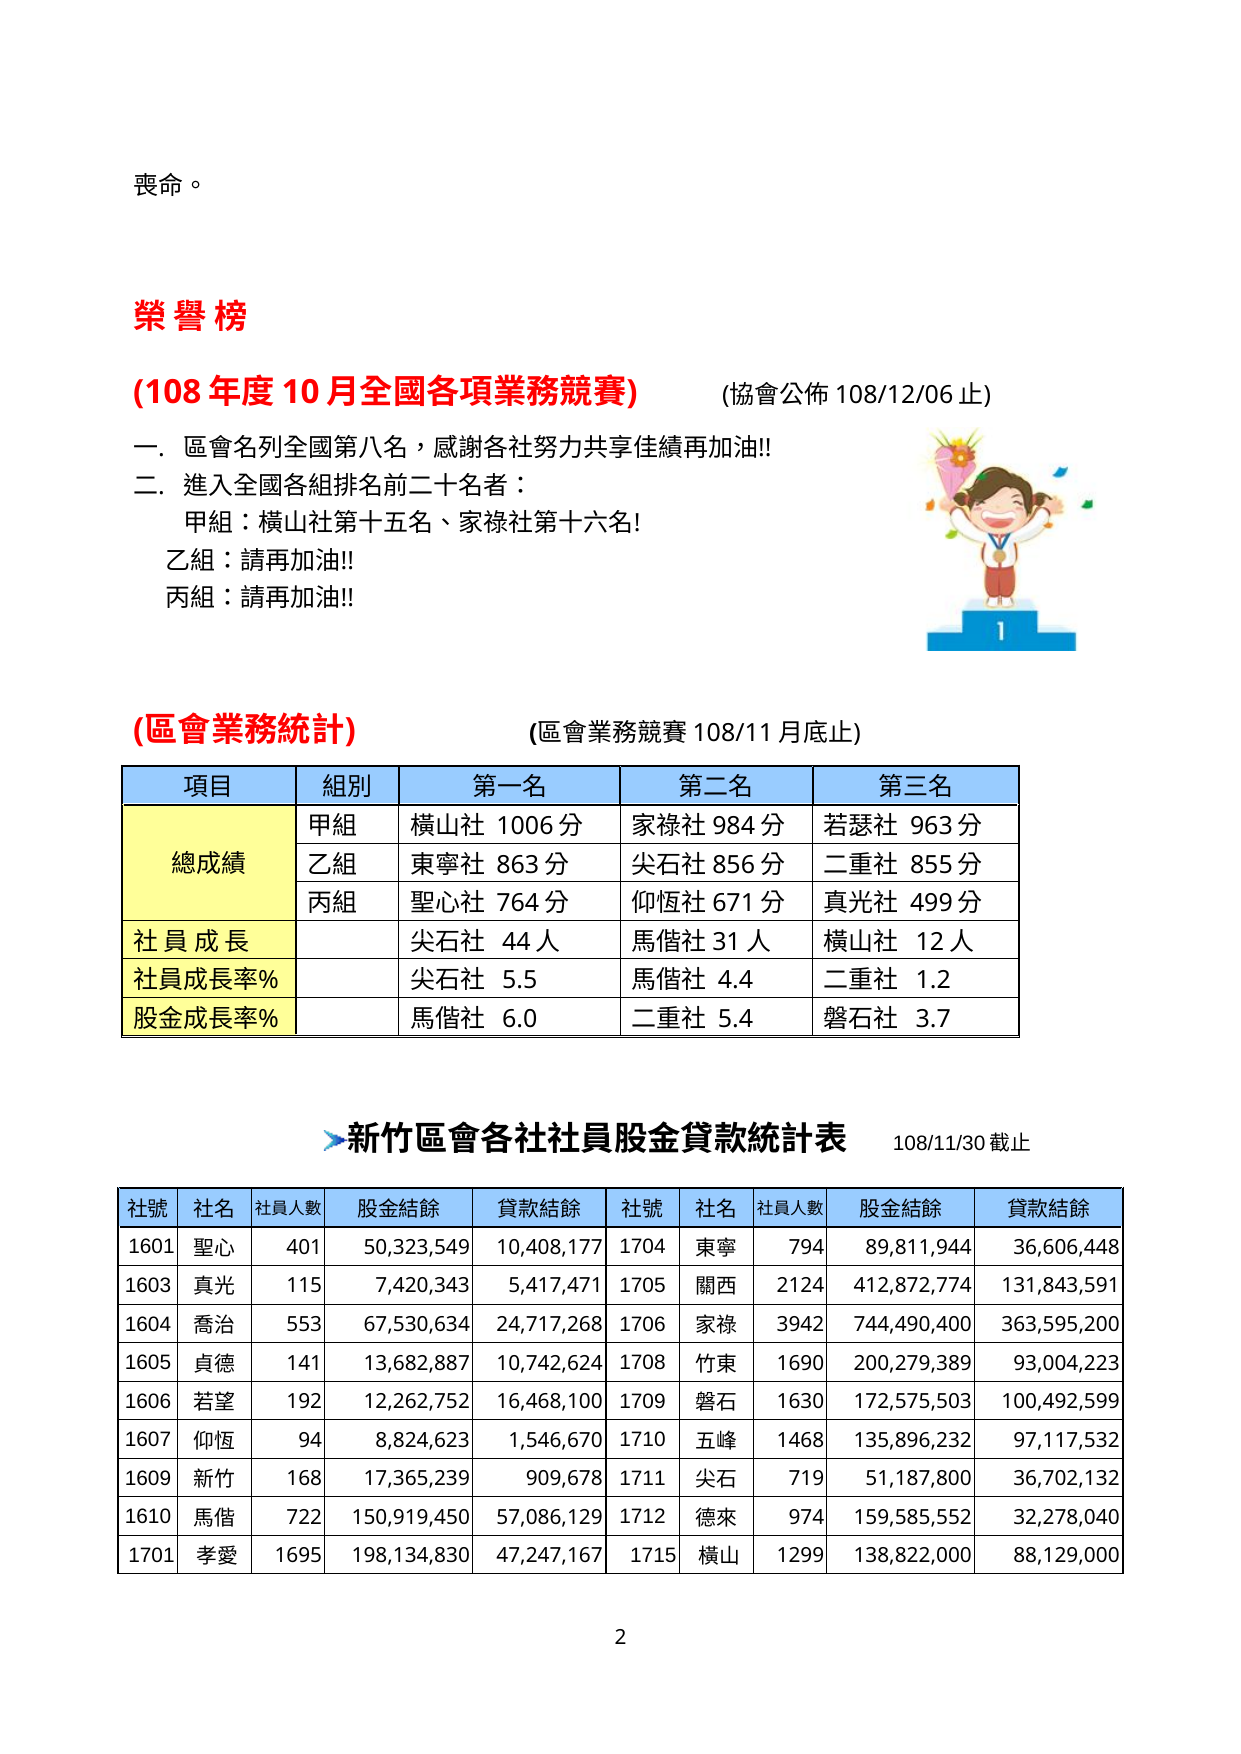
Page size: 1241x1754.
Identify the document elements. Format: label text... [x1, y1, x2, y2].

table_cell 橫山社 1006分 [399, 806, 620, 843]
table_cell 93,004,223 [975, 1343, 1122, 1381]
list 區會名列全國第八名，感謝各社努力共享佳績再加油!! [133, 427, 889, 464]
table_cell [178, 1497, 251, 1535]
table_cell 尖石社 856分 [621, 844, 812, 881]
table_cell 二重社 5.4 [621, 998, 812, 1035]
table_cell 50,323,549 [325, 1228, 472, 1265]
table_cell 200,279,389 [827, 1343, 974, 1381]
table_cell 貸款結餘 [473, 1189, 605, 1226]
table_header 第三名 [814, 767, 1018, 803]
table_cell 聖心社 764分 [399, 882, 620, 920]
table_cell 仰恆 [178, 1420, 251, 1458]
table_cell 1610 [119, 1497, 177, 1535]
table_cell [296, 998, 398, 1035]
table_header 第二名 [621, 767, 812, 803]
table_cell 159,585,552 [827, 1497, 974, 1535]
table_cell 股金結餘 [827, 1189, 974, 1226]
table_cell 8,824,623 [325, 1420, 472, 1458]
text 乙組：請再加油!! [133, 539, 889, 577]
text (區會業務統計) (區會業務競賽108/11月底止) [133, 689, 1107, 764]
table_cell 115 [252, 1266, 324, 1303]
text 喪命。 [133, 164, 1107, 202]
table_cell 1468 [754, 1420, 826, 1458]
table_cell 172,575,503 [827, 1382, 974, 1419]
table_cell 138,822,000 [827, 1536, 974, 1573]
list 進入全國各組排名前二十名者： [133, 464, 889, 502]
table_cell 1715 [607, 1536, 679, 1573]
table_cell 德來 [680, 1497, 753, 1535]
table_cell 24,717,268 [473, 1305, 605, 1342]
table_cell 1607 [119, 1420, 177, 1458]
table_cell 412,872,774 [827, 1266, 974, 1303]
table_cell 97,117,532 [975, 1420, 1122, 1458]
table_cell 7,420,343 [325, 1266, 472, 1303]
table_cell 竹東 [680, 1343, 753, 1381]
table_cell 馬偕社 31人 [621, 921, 812, 958]
table_cell 94 [252, 1420, 324, 1458]
table_cell 13,682,887 [325, 1343, 472, 1381]
table_cell 16,468,100 [473, 1382, 605, 1419]
table_cell 57,086,129 [473, 1497, 605, 1535]
table_cell 192 [252, 1382, 324, 1419]
table_cell 36,606,448 [975, 1226, 1122, 1265]
table_header 項目 [123, 767, 295, 803]
table_cell 131,843,591 [975, 1266, 1122, 1303]
table_cell [680, 1459, 753, 1496]
text 榮 譽 榜 [133, 277, 1107, 352]
table_cell 47,247,167 [473, 1536, 605, 1573]
table_cell 1704 [607, 1228, 679, 1265]
table_cell 1701 [119, 1536, 177, 1573]
table_cell 仰恆社 671分 [621, 882, 812, 920]
table_cell 1,546,670 [473, 1420, 605, 1458]
table_cell 社名 [680, 1189, 753, 1226]
table_cell 100,492,599 [975, 1382, 1122, 1419]
table_cell 1712 [607, 1497, 679, 1535]
table_cell [297, 959, 398, 997]
picture [889, 427, 1111, 649]
table_cell 1709 [607, 1382, 679, 1419]
table_cell 社號 [119, 1188, 177, 1226]
table_cell 1606 [119, 1382, 177, 1419]
table_cell 12,262,752 [325, 1382, 472, 1419]
table_cell 1609 [119, 1459, 177, 1496]
table_cell 二重社 1.2 [813, 959, 1018, 997]
table_cell 甲組 [297, 806, 398, 843]
table_cell 家祿 [680, 1305, 753, 1342]
table_cell 社 員 成 長 [123, 921, 295, 958]
table_cell 家祿社 984分 [621, 806, 812, 843]
table_cell 36,702,132 [975, 1459, 1122, 1496]
table_cell 乙組 [297, 844, 398, 881]
picture [998, 620, 1005, 641]
table_cell 橫山社 12人 [813, 921, 1018, 958]
table_cell 新竹 [178, 1459, 251, 1496]
table_cell 1706 [607, 1305, 679, 1342]
table_cell 二重社 855分 [813, 844, 1018, 881]
table_cell 尖石社 44人 [399, 921, 620, 958]
table_cell 1711 [607, 1459, 679, 1496]
table_cell 1299 [754, 1536, 826, 1573]
table_cell 社名 [178, 1189, 251, 1226]
table_cell 67,530,634 [325, 1305, 472, 1342]
table_header 第一名 [400, 767, 619, 803]
table_cell 88,129,000 [975, 1536, 1122, 1573]
table_cell 1710 [607, 1420, 679, 1458]
table_cell 51,187,800 [827, 1459, 974, 1496]
table_cell 135,896,232 [827, 1420, 974, 1458]
table_cell 10,408,177 [473, 1228, 605, 1265]
table_cell [178, 1266, 251, 1303]
table_cell 722 [252, 1497, 324, 1535]
table_cell 401 [252, 1228, 324, 1265]
table_cell 17,365,239 [325, 1459, 472, 1496]
table_cell 1603 [119, 1266, 177, 1303]
table_cell 553 [252, 1305, 324, 1342]
table_header 組別 [297, 767, 398, 803]
table_cell 丙組 [297, 882, 398, 920]
table_cell 794 [754, 1228, 826, 1265]
table_cell 719 [754, 1459, 826, 1496]
table_cell 東寧社 863分 [399, 844, 620, 881]
table_cell 五峰 [680, 1420, 753, 1458]
table_cell 社員人數 [252, 1189, 324, 1226]
table_cell [297, 921, 398, 958]
table_cell 社員成長率% [123, 959, 295, 997]
table_cell 股金結餘 [325, 1189, 472, 1226]
table_cell 1604 [119, 1305, 177, 1342]
picture [323, 1130, 348, 1151]
text 丙組：請再加油!! [133, 577, 889, 614]
table_header 新竹區會各社社員股金貸款統計表 108/11/30截止 [118, 1112, 1122, 1187]
table_cell 141 [252, 1343, 324, 1381]
text (108年度10月全國各項業務競賽) (協會公佈108/12/06止) [133, 352, 1107, 427]
table_cell 1705 [607, 1266, 679, 1303]
table_cell 尖石社 5.5 [399, 959, 620, 997]
table_cell 744,490,400 [827, 1305, 974, 1342]
table_cell 股金成長率% [123, 998, 296, 1035]
table_cell 喬治 [178, 1305, 251, 1342]
table_cell [178, 1382, 251, 1419]
table_cell 974 [754, 1497, 826, 1535]
table_cell 909,678 [473, 1459, 605, 1496]
table_cell 貸款結餘 [975, 1188, 1122, 1226]
table_cell 363,595,200 [975, 1305, 1122, 1342]
table_cell 若瑟社 963分 [813, 804, 1018, 843]
table_cell 168 [252, 1459, 324, 1496]
table_cell 1630 [754, 1382, 826, 1419]
text 甲組：橫山社第十五名、家祿社第十六名! [164, 502, 889, 539]
table_cell 1695 [252, 1536, 324, 1573]
table_cell [680, 1228, 753, 1265]
table_cell 89,811,944 [827, 1228, 974, 1265]
table_cell 10,742,624 [473, 1343, 605, 1381]
table_cell 馬偕社 4.4 [621, 959, 812, 997]
table_cell 32,278,040 [975, 1497, 1122, 1535]
table_cell 社號 [607, 1189, 679, 1226]
table_cell 150,919,450 [325, 1497, 472, 1535]
table_cell 馬偕社 6.0 [399, 998, 620, 1035]
table_cell 真光社 499分 [813, 882, 1018, 920]
table_cell 1690 [754, 1343, 826, 1381]
table_cell [680, 1382, 753, 1419]
table_cell 聖心 [178, 1228, 251, 1265]
table_cell 5,417,471 [473, 1266, 605, 1303]
table_cell 1601 [119, 1226, 177, 1265]
table_cell 1708 [607, 1343, 679, 1381]
table_cell 橫山 [680, 1536, 753, 1573]
table_cell 3942 [754, 1305, 826, 1342]
table_cell 貞德 [178, 1343, 251, 1381]
table_cell 1605 [119, 1343, 177, 1381]
table_cell 磐石社 3.7 [813, 998, 1018, 1035]
table_cell 孝愛 [178, 1536, 251, 1573]
table_cell 總成績 [123, 806, 295, 920]
table_cell 社員人數 [754, 1189, 826, 1226]
table_cell 2124 [754, 1266, 826, 1303]
table_cell 198,134,830 [325, 1536, 472, 1573]
table_cell 關西 [680, 1266, 753, 1303]
